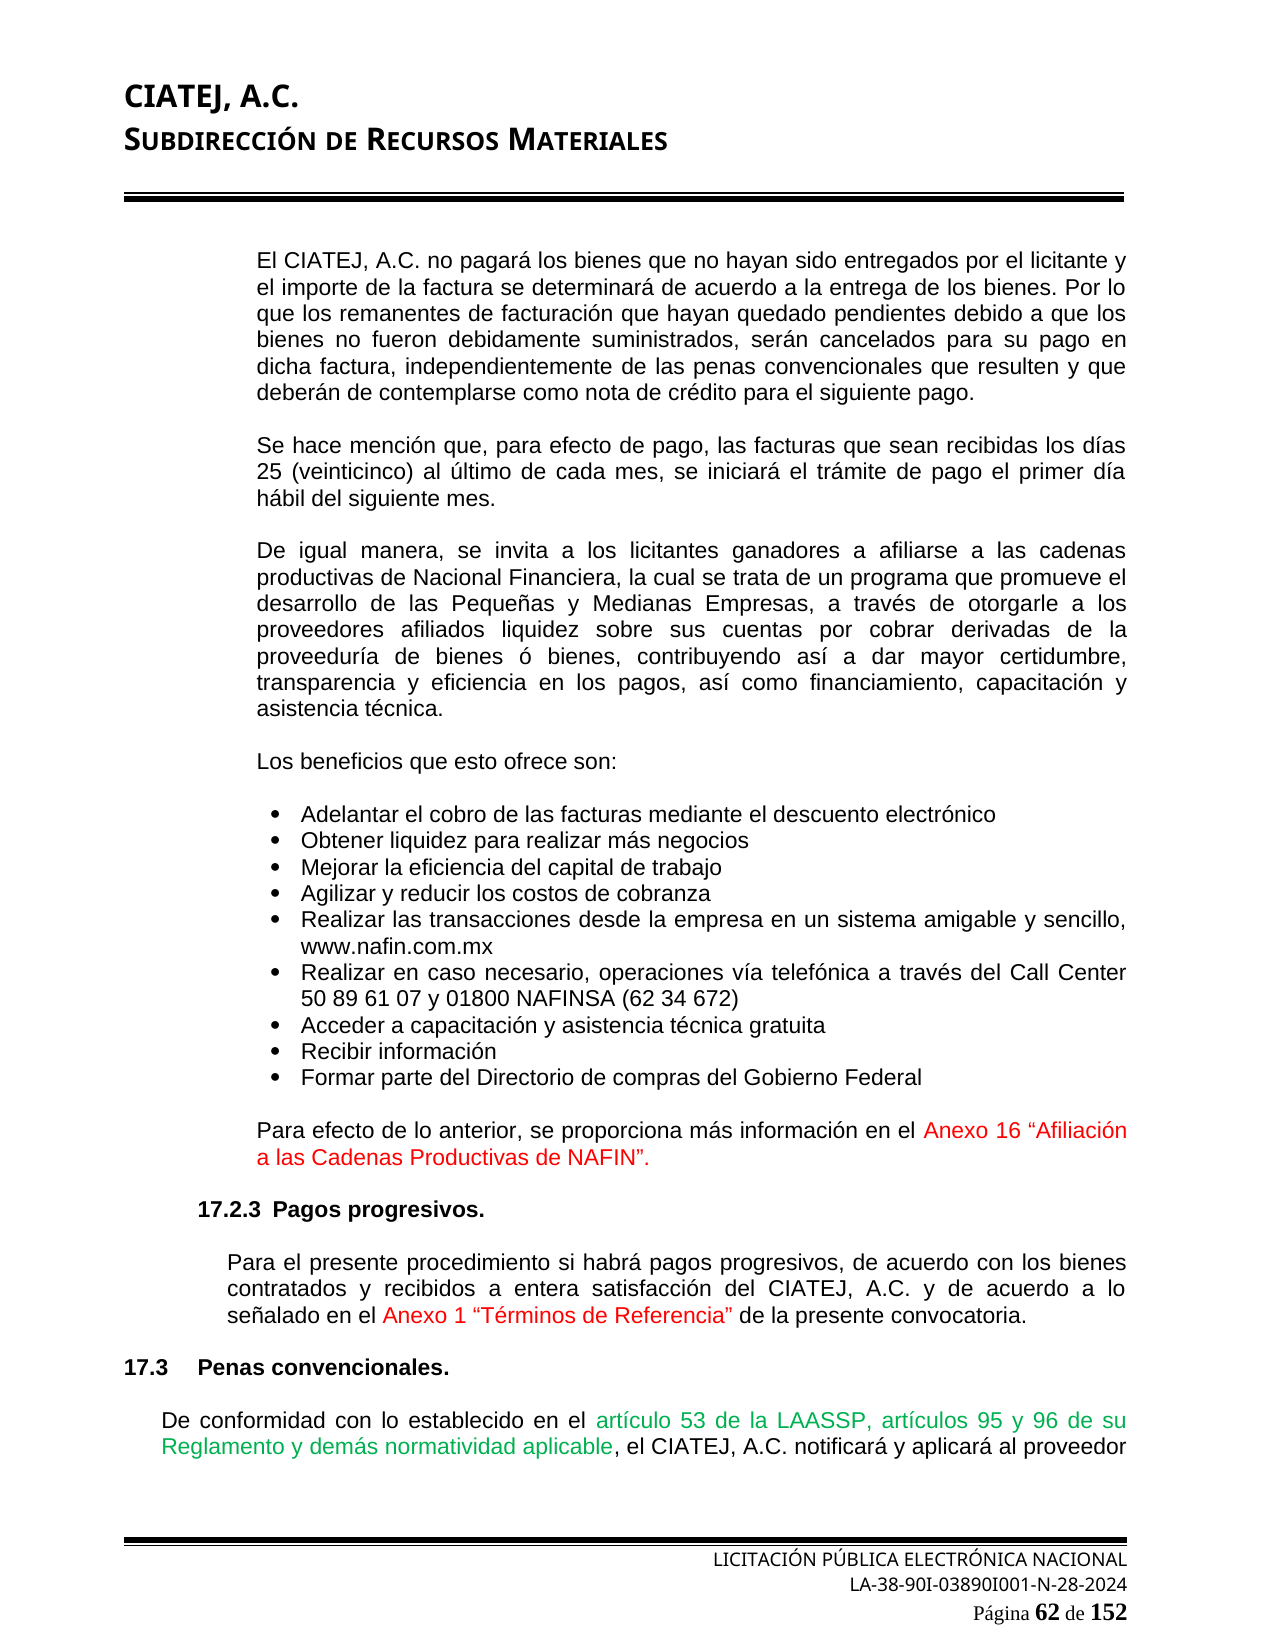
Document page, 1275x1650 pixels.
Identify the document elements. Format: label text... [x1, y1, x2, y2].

list Pagos progresivos. [197, 1196, 1127, 1222]
list Agilizar y reducir los costos de cobranza [271, 880, 1127, 906]
list Mejorar la eficiencia del capital de trabajo [271, 853, 1127, 880]
text Se hace mención que, para efecto de pago, las facturas que sean recibidas los días 25 (veinticinco) al último de cada mes, se iniciará el trámite de pago el primer día hábil del siguiente mes. [256, 432, 1127, 511]
text Los beneficios que esto ofrece son: [256, 748, 1127, 774]
list Realizar las transacciones desde la empresa en un sistema amigable y sencillo, www.nafin.com.mx [271, 906, 1127, 959]
list Obtener liquidez para realizar más negocios [271, 827, 1127, 853]
list Recibir información [271, 1038, 1127, 1064]
list Formar parte del Directorio de compras del Gobierno Federal [271, 1064, 1127, 1091]
list Realizar en caso necesario, operaciones vía telefónica a través del Call Center 50 89 61 07 y 01800 NAFINSA (62 34 672) [271, 959, 1127, 1012]
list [161, 1407, 1127, 1460]
list Para el presente procedimiento si habrá pagos progresivos, de acuerdo con los bienes contratados y recibidos a entera satisfacción del CIATEJ, A.C. y de acuerdo a lo señalado en el Anexo 1 “Términos de Referencia” de la presente convocatoria. [227, 1249, 1127, 1328]
text De igual manera, se invita a los licitantes ganadores a afiliarse a las cadenas productivas de Nacional Financiera, la cual se trata de un programa que promueve el desarrollo de las Pequeñas y Medianas Empresas, a través de otorgarle a los proveedores afiliados liquidez sobre sus cuentas por cobrar derivadas de la proveeduría de bienes ó bienes, contribuyendo así a dar mayor certidumbre, transparencia y eficiencia en los pagos, así como financiamiento, capacitación y asistencia técnica. [256, 537, 1127, 722]
list Acceder a capacitación y asistencia técnica gratuita [271, 1012, 1127, 1038]
list Penas convencionales. [123, 1354, 1127, 1381]
text Para efecto de lo anterior, se proporciona más información en el Anexo 16 “Afiliación a las Cadenas Productivas de NAFIN”. [256, 1117, 1127, 1170]
text El CIATEJ, A.C. no pagará los bienes que no hayan sido entregados por el licitante y el importe de la factura se determinará de acuerdo a la entrega de los bienes. Por lo que los remanentes de facturación que hayan quedado pendientes debido a que los bienes no fueron debidamente suministrados, serán cancelados para su pago en dicha factura, independientemente de las penas convencionales que resulten y que deberán de contemplarse como nota de crédito para el siguiente pago. [256, 247, 1127, 406]
list Adelantar el cobro de las facturas mediante el descuento electrónico [271, 801, 1127, 827]
